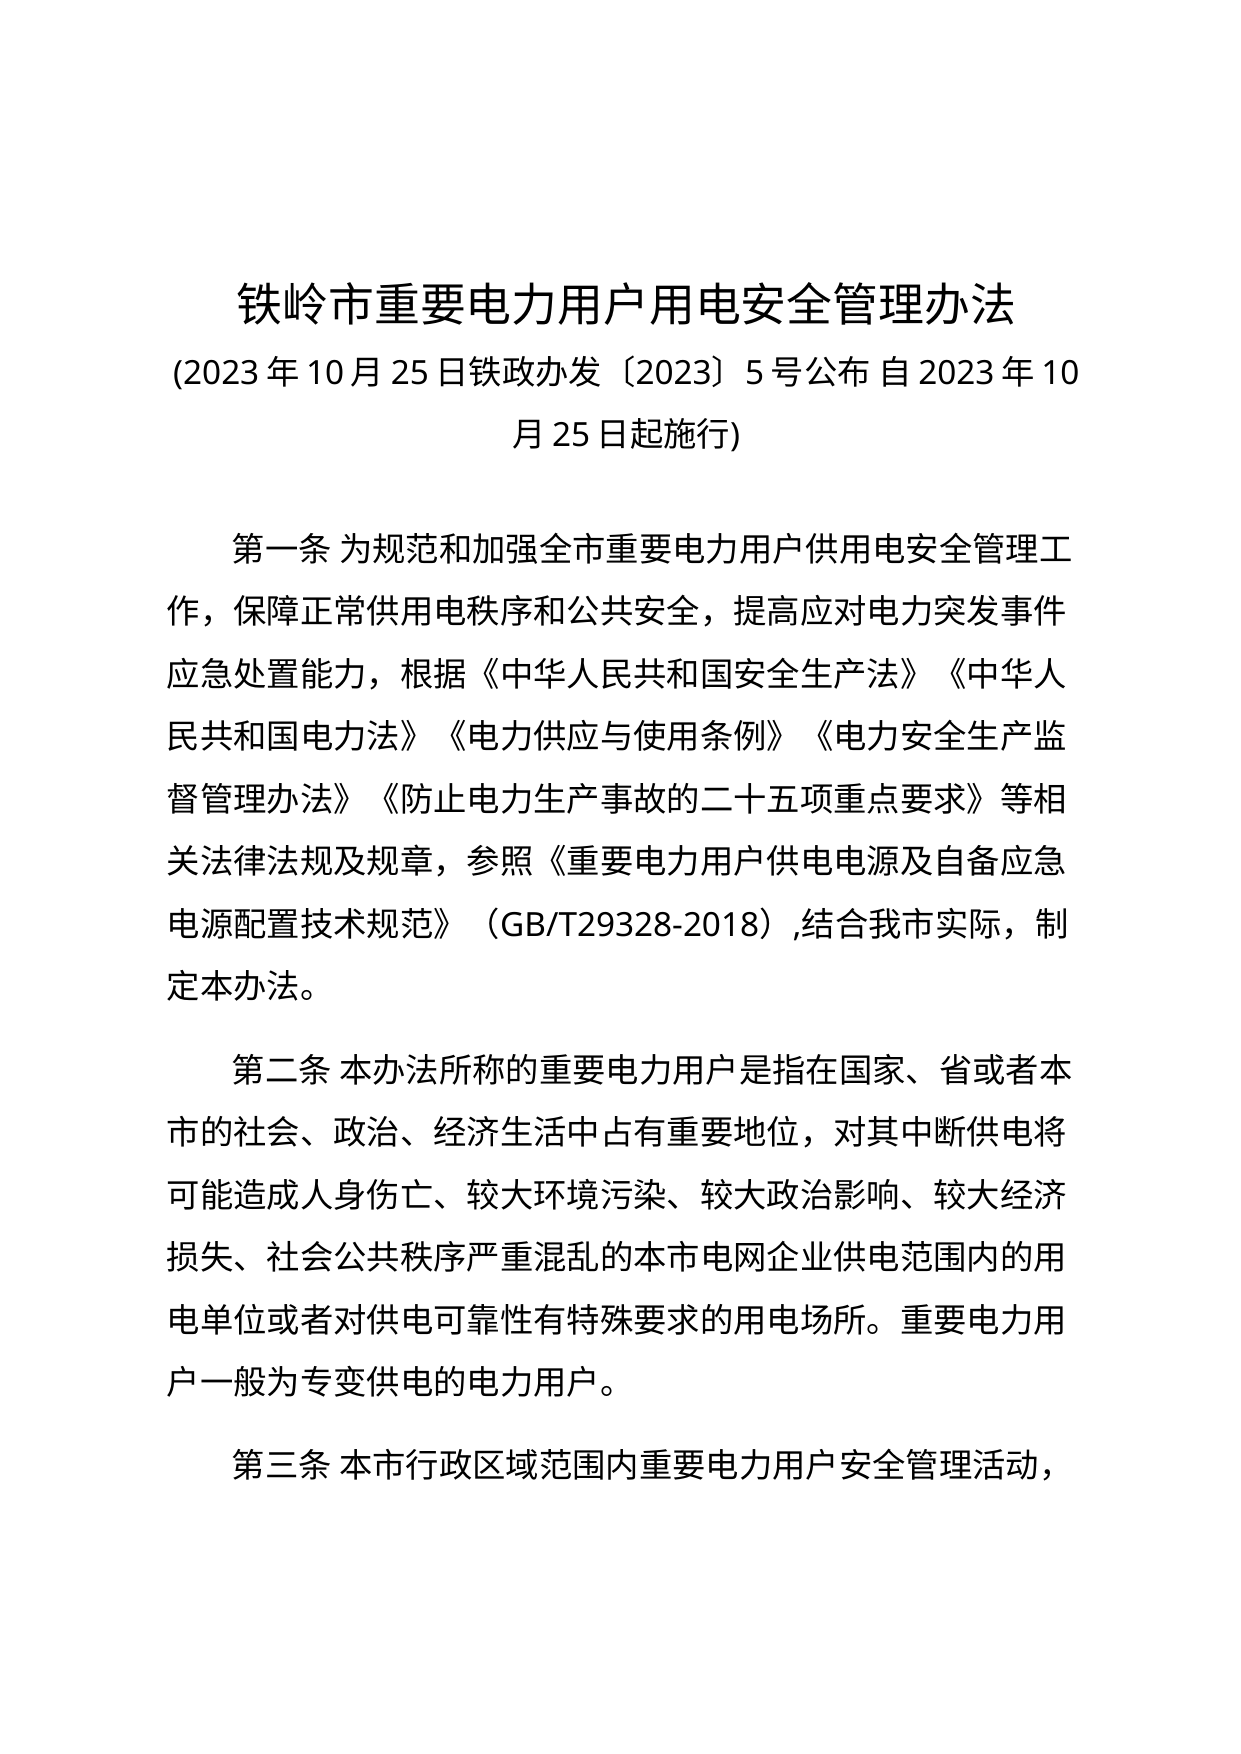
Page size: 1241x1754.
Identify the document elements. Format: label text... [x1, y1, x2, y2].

text 第一条 为规范和加强全市重要电力用户供用电安全管理工作，保障正常供用电秩序和公共安全，提高应对电力突发事件应急处置能力，根据《中华人民共和国安全生产法》《中华人民共和国电力法》《电力供应与使用条例》《电力安全生产监督管理办法》《防止电力生产事故的二十五项重点要求》等相关法律法规及规章，参照《重要电力用户供电电源及自备应急电源配置技术规范》（GB/T29328-2018）,结合我市实际，制定本办法。 [167, 511, 1085, 1011]
text (2023年10月25日铁政办发〔2023〕5号公布 自2023年10月25日起施行) [167, 334, 1085, 459]
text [167, 1428, 1085, 1490]
text 铁岭市重要电力用户用电安全管理办法 [167, 272, 1085, 334]
text 第二条 本办法所称的重要电力用户是指在国家、省或者本市的社会、政治、经济生活中占有重要地位，对其中断供电将可能造成人身伤亡、较大环境污染、较大政治影响、较大经济损失、社会公共秩序严重混乱的本市电网企业供电范围内的用电单位或者对供电可靠性有特殊要求的用电场所。重要电力用户一般为专变供电的电力用户。 [167, 1032, 1085, 1407]
